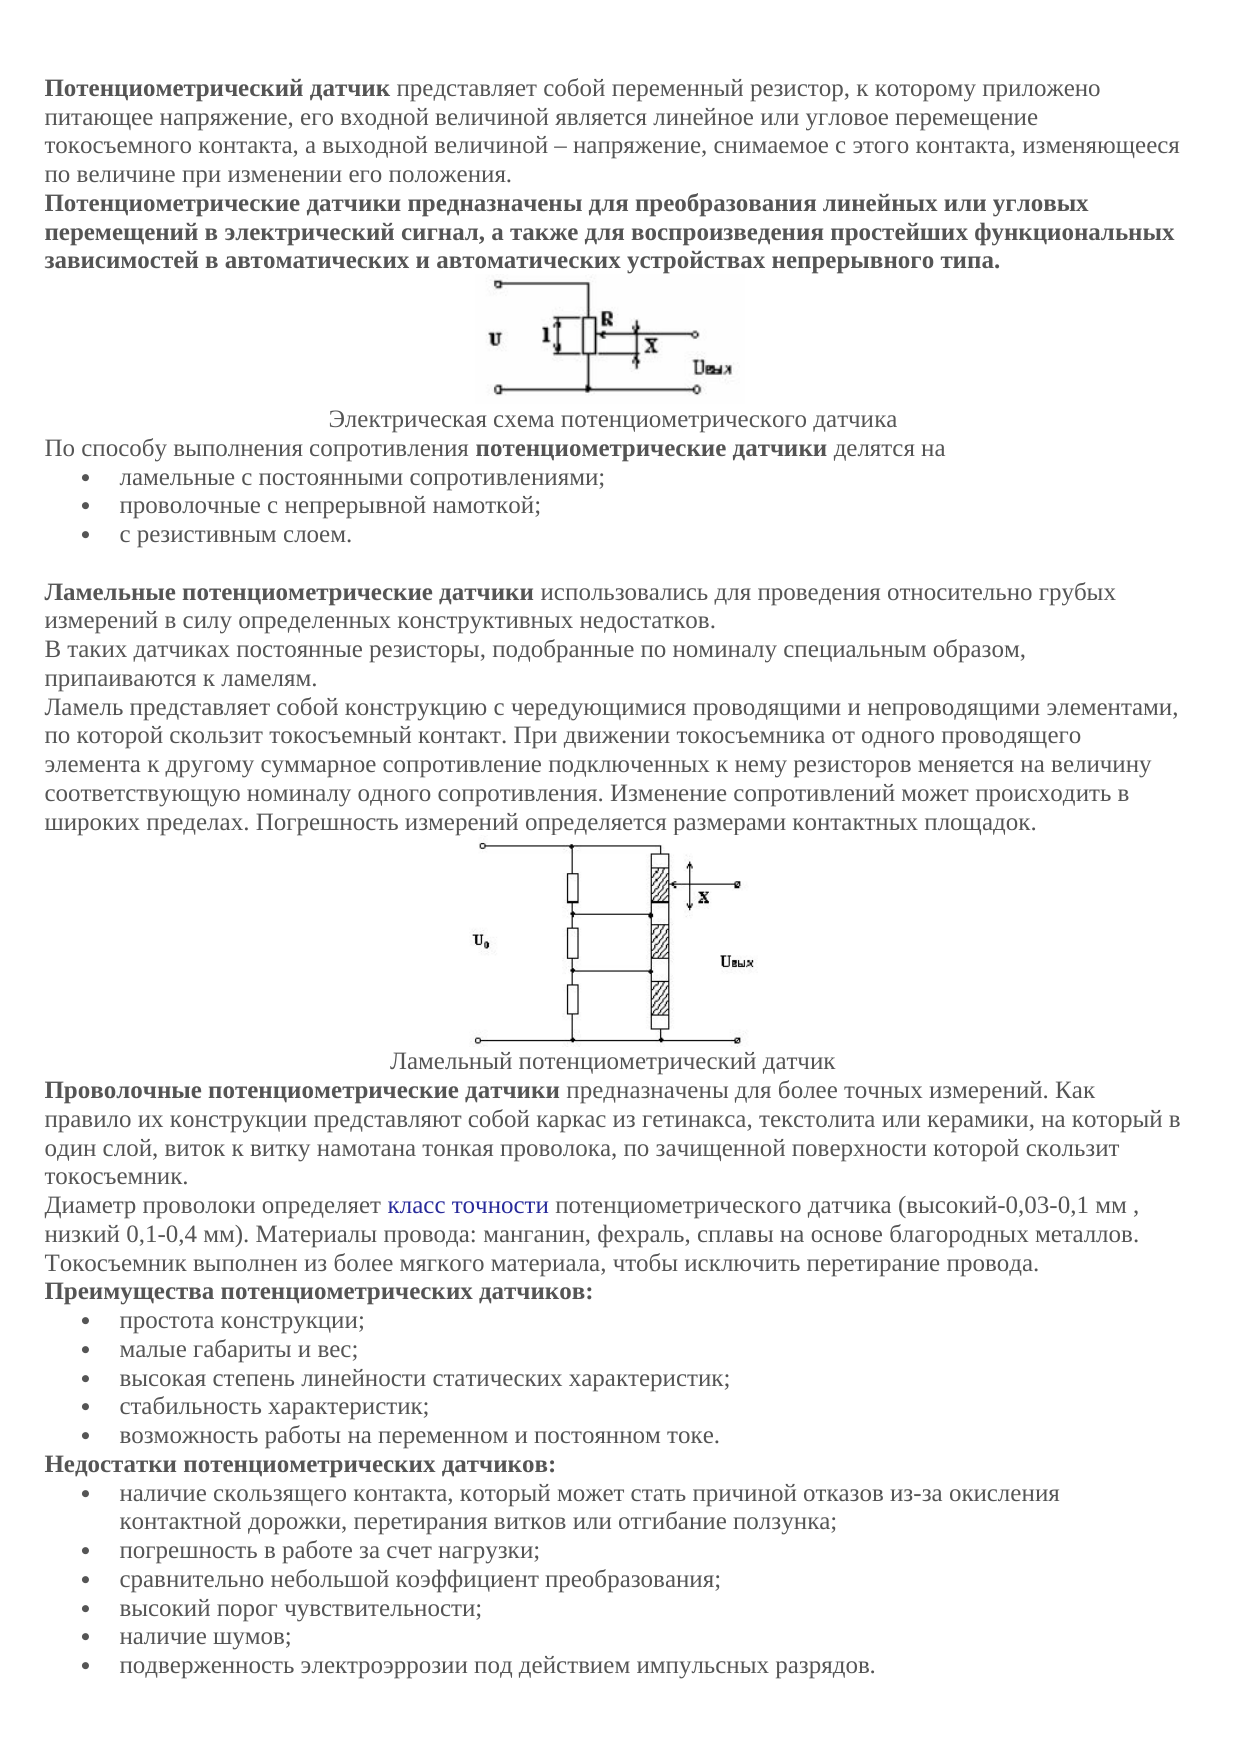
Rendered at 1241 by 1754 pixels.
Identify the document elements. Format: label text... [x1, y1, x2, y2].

text Преимущества потенциометрических датчиков: [44, 1276, 1181, 1305]
list наличие шумов; [82, 1621, 1181, 1650]
text По способу выполнения сопротивления потенциометрические датчики делятся на [44, 433, 1181, 462]
text Ламель представляет собой конструкцию с чередующимися проводящими и непроводящими элементами, по которой скользит токосъемный контакт. При движении токосъемника от одного проводящего элемента к другому суммарное сопротивление подключенных к нему резисторов меняется на величину соответствующую номиналу одного сопротивления. Изменение сопротивлений может происходить в широких пределах. Погрешность измерений определяется размерами контактных площадок. [44, 692, 1181, 835]
list ламельные с постоянными сопротивлениями; [82, 462, 1181, 490]
list с резистивным слоем. [82, 519, 1181, 548]
text Проволочные потенциометрические датчики предназначены для более точных измерений. Как правило их конструкции представляют собой каркас из гетинакса, текстолита или керамики, на который в один слой, виток к витку намотана тонкая проволока, по зачищенной поверхности которой скользит токосъемник. [44, 1075, 1181, 1190]
list сравнительно небольшой коэффициент преобразования; [82, 1564, 1181, 1593]
text Недостатки потенциометрических датчиков: [44, 1449, 1181, 1478]
list проволочные с непрерывной намоткой; [82, 490, 1181, 519]
list наличие скользящего контакта, который может стать причиной отказов из-за окисления контактной дорожки, перетирания витков или отгибание ползунка; [82, 1478, 1181, 1535]
list подверженность электроэррозии под действием импульсных разрядов. [82, 1650, 1181, 1679]
list возможность работы на переменном и постоянном токе. [82, 1420, 1181, 1449]
list простота конструкции; [82, 1305, 1181, 1334]
list высокий порог чувствительности; [82, 1593, 1181, 1621]
text Электрическая схема потенциометрического датчика [44, 404, 1181, 433]
text Потенциометрические датчики предназначены для преобразования линейных или угловых перемещений в электрический сигнал, а также для воспроизведения простейших функциональных зависимостей в автоматических и автоматических устройствах непрерывного типа. [44, 188, 1181, 274]
list погрешность в работе за счет нагрузки; [82, 1535, 1181, 1564]
list малые габариты и вес; [82, 1334, 1181, 1363]
picture [460, 835, 766, 1047]
picture [475, 274, 751, 404]
text Ламельный потенциометрический датчик [44, 1046, 1181, 1075]
text Диаметр проволоки определяет класс точности потенциометрического датчика (высокий-0,03-0,1 мм , низкий 0,1-0,4 мм). Материалы провода: манганин, фехраль, сплавы на основе благородных металлов. Токосъемник выполнен из более мягкого материала, чтобы исключить перетирание провода. [44, 1190, 1181, 1276]
text В таких датчиках постоянные резисторы, подобранные по номиналу специальным образом, припаиваются к ламелям. [44, 634, 1181, 692]
text Ламельные потенциометрические датчики использовались для проведения относительно грубых измерений в силу определенных конструктивных недостатков. [44, 577, 1181, 634]
text Потенциометрический датчик представляет собой переменный резистор, к которому приложено питающее напряжение, его входной величиной является линейное или угловое перемещение токосъемного контакта, а выходной величиной – напряжение, снимаемое с этого контакта, изменяющееся по величине при изменении его положения. [44, 73, 1181, 188]
list высокая степень линейности статических характеристик; [82, 1363, 1181, 1391]
list стабильность характеристик; [82, 1391, 1181, 1420]
